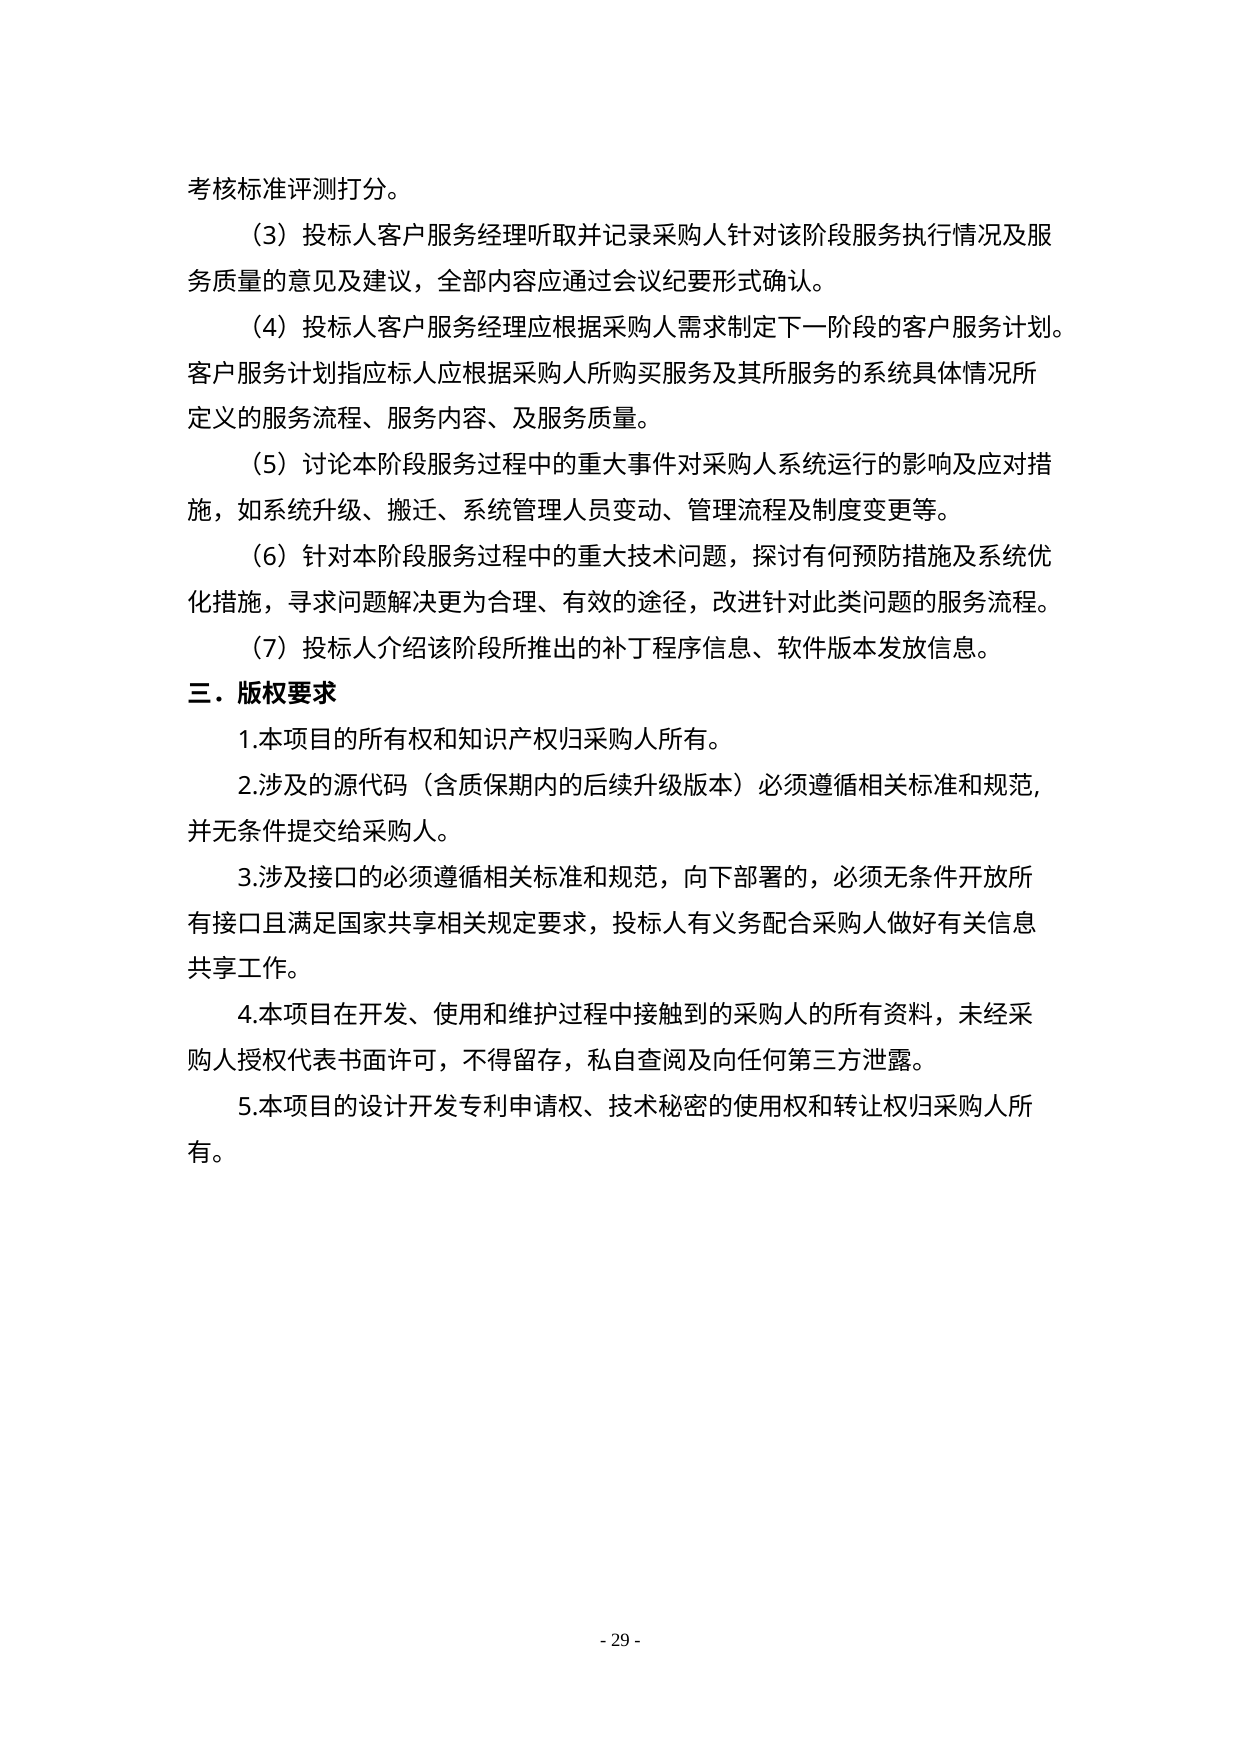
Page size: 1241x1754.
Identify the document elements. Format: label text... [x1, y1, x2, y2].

text 5.本项目的设计开发专利申请权、技术秘密的使用权和转让权归采购人所有。 [187, 1079, 1053, 1170]
text （5）讨论本阶段服务过程中的重大事件对采购人系统运行的影响及应对措施，如系统升级、搬迁、系统管理人员变动、管理流程及制度变更等。 [187, 437, 1053, 529]
text 2.涉及的源代码（含质保期内的后续升级版本）必须遵循相关标准和规范,并无条件提交给采购人。 [187, 758, 1053, 849]
text 3.涉及接口的必须遵循相关标准和规范，向下部署的，必须无条件开放所有接口且满足国家共享相关规定要求，投标人有义务配合采购人做好有关信息共享工作。 [187, 849, 1053, 987]
text 三．版权要求 [187, 666, 1053, 712]
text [187, 162, 1053, 208]
text （4）投标人客户服务经理应根据采购人需求制定下一阶段的客户服务计划。客户服务计划指应标人应根据采购人所购买服务及其所服务的系统具体情况所定义的服务流程、服务内容、及服务质量。 [187, 299, 1053, 437]
text （6）针对本阶段服务过程中的重大技术问题，探讨有何预防措施及系统优化措施，寻求问题解决更为合理、有效的途径，改进针对此类问题的服务流程。 [187, 529, 1053, 620]
text （3）投标人客户服务经理听取并记录采购人针对该阶段服务执行情况及服务质量的意见及建议，全部内容应通过会议纪要形式确认。 [187, 208, 1053, 299]
text （7）投标人介绍该阶段所推出的补丁程序信息、软件版本发放信息。 [187, 620, 1053, 666]
text 4.本项目在开发、使用和维护过程中接触到的采购人的所有资料，未经采购人授权代表书面许可，不得留存，私自查阅及向任何第三方泄露。 [187, 987, 1053, 1079]
text 1.本项目的所有权和知识产权归采购人所有。 [187, 712, 1053, 758]
